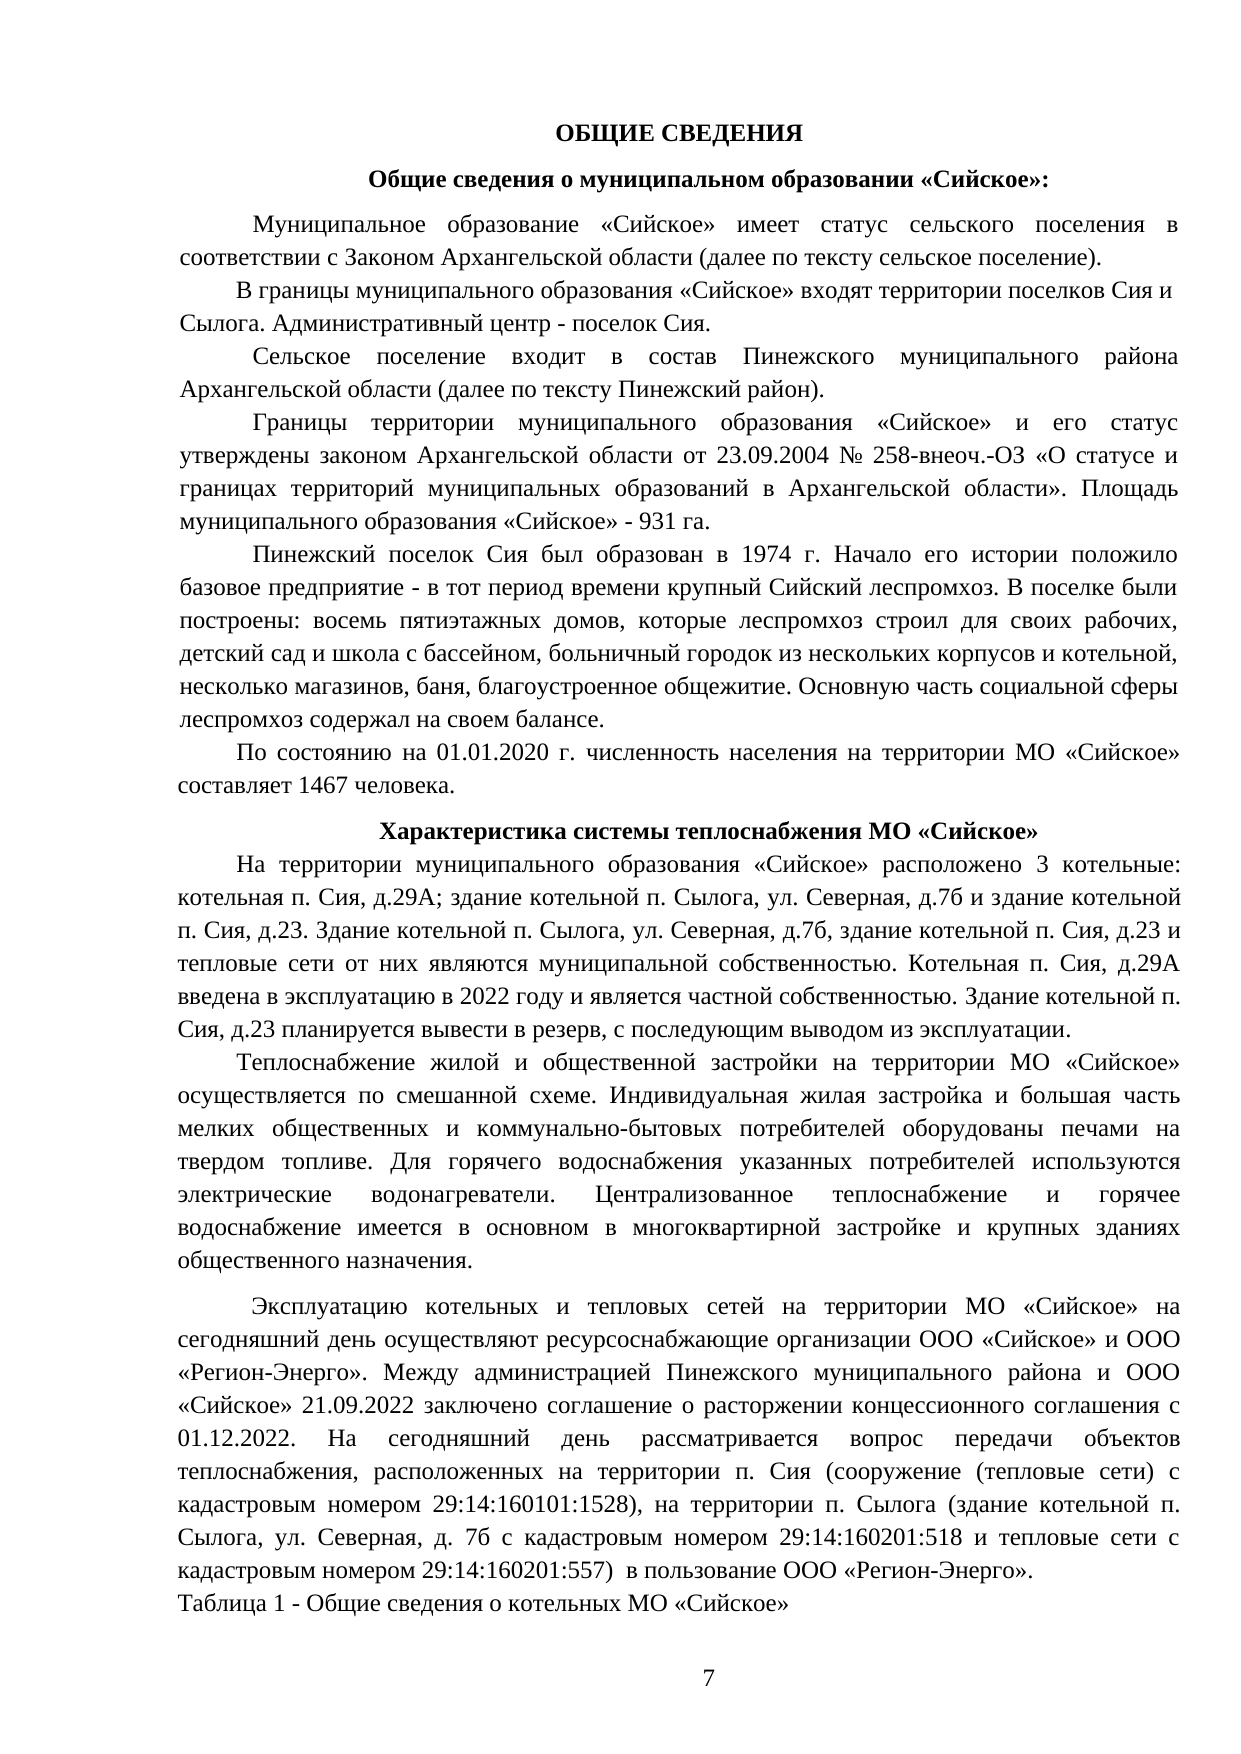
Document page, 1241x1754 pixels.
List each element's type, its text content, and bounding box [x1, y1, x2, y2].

text На территории муниципального образования «Сийское» расположено 3 котельные: котельная п. Сия, д.29А; здание котельной п. Сылога, ул. Северная, д.7б и здание котельной п. Сия, д.23. Здание котельной п. Сылога, ул. Северная, д.7б, здание котельной п. Сия, д.23 и тепловые сети от них являются муниципальной собственностью. Котельная п. Сия, д.29А введена в эксплуатацию в 2022 году и является частной собственностью. Здание котельной п. Сия, д.23 планируется вывести в резерв, с последующим выводом из эксплуатации. [177, 849, 1181, 1043]
text Границы территории муниципального образования «Сийское» и его статус утверждены законом Архангельской области от 23.09.2004 № 258-внеоч.-ОЗ «О статусе и границах территорий муниципальных образований в Архангельской области». Площадь муниципального образования «Сийское» - 931 га. [179, 407, 1179, 535]
text Таблица 1 - Общие сведения о котельных МО «Сийское» [177, 1588, 1181, 1617]
text Эксплуатацию котельных и тепловых сетей на территории МО «Сийское» на сегодняшний день осуществляют ресурсоснабжающие организации ООО «Сийское» и ООО «Регион-Энерго». Между администрацией Пинежского муниципального района и ООО «Сийское» 21.09.2022 заключено соглашение о расторжении концессионного соглашения с 01.12.2022. На сегодняшний день рассматривается вопрос передачи объектов теплоснабжения, расположенных на территории п. Сия (сооружение (тепловые сети) с кадастровым номером 29:14:160101:1528), на территории п. Сылога (здание котельной п. Сылога, ул. Северная, д. 7б с кадастровым номером 29:14:160201:518 и тепловые сети с кадастровым номером 29:14:160201:557) в пользование ООО «Регион-Энерго». [177, 1291, 1181, 1584]
text В границы муниципального образования «Сийское» входят территории поселков Сия и Сылога. Административный центр - поселок Сия. [179, 275, 1179, 337]
text Теплоснабжение жилой и общественной застройки на территории МО «Сийское» осуществляется по смешанной схеме. Индивидуальная жилая застройка и большая часть мелких общественных и коммунально-бытовых потребителей оборудованы печами на твердом топливе. Для горячего водоснабжения указанных потребителей используются электрические водонагреватели. Централизованное теплоснабжение и горячее водоснабжение имеется в основном в многоквартирной застройке и крупных зданиях общественного назначения. [177, 1047, 1181, 1274]
subtitle ОБЩИЕ СВЕДЕНИЯ [177, 118, 1181, 147]
text Общие сведения о муниципальном образовании «Сийское»: [177, 164, 1181, 192]
text Сельское поселение входит в состав Пинежского муниципального района Архангельской области (далее по тексту Пинежский район). [179, 341, 1179, 403]
text По состоянию на 01.01.2020 г. численность населения на территории МО «Сийское» составляет 1467 человека. [177, 737, 1181, 799]
text Пинежский поселок Сия был образован в 1974 г. Начало его истории положило базовое предприятие - в тот период времени крупный Сийский леспромхоз. В поселке были построены: восемь пятиэтажных домов, которые леспромхоз строил для своих рабочих, детский сад и школа с бассейном, больничный городок из нескольких корпусов и котельной, несколько магазинов, баня, благоустроенное общежитие. Основную часть социальной сферы леспромхоз содержал на своем балансе. [179, 539, 1179, 733]
text Муниципальное образование «Сийское» имеет статус сельского поселения в соответствии с Законом Архангельской области (далее по тексту сельское поселение). [179, 209, 1179, 271]
text Характеристика системы теплоснабжения МО «Сийское» [177, 816, 1181, 845]
